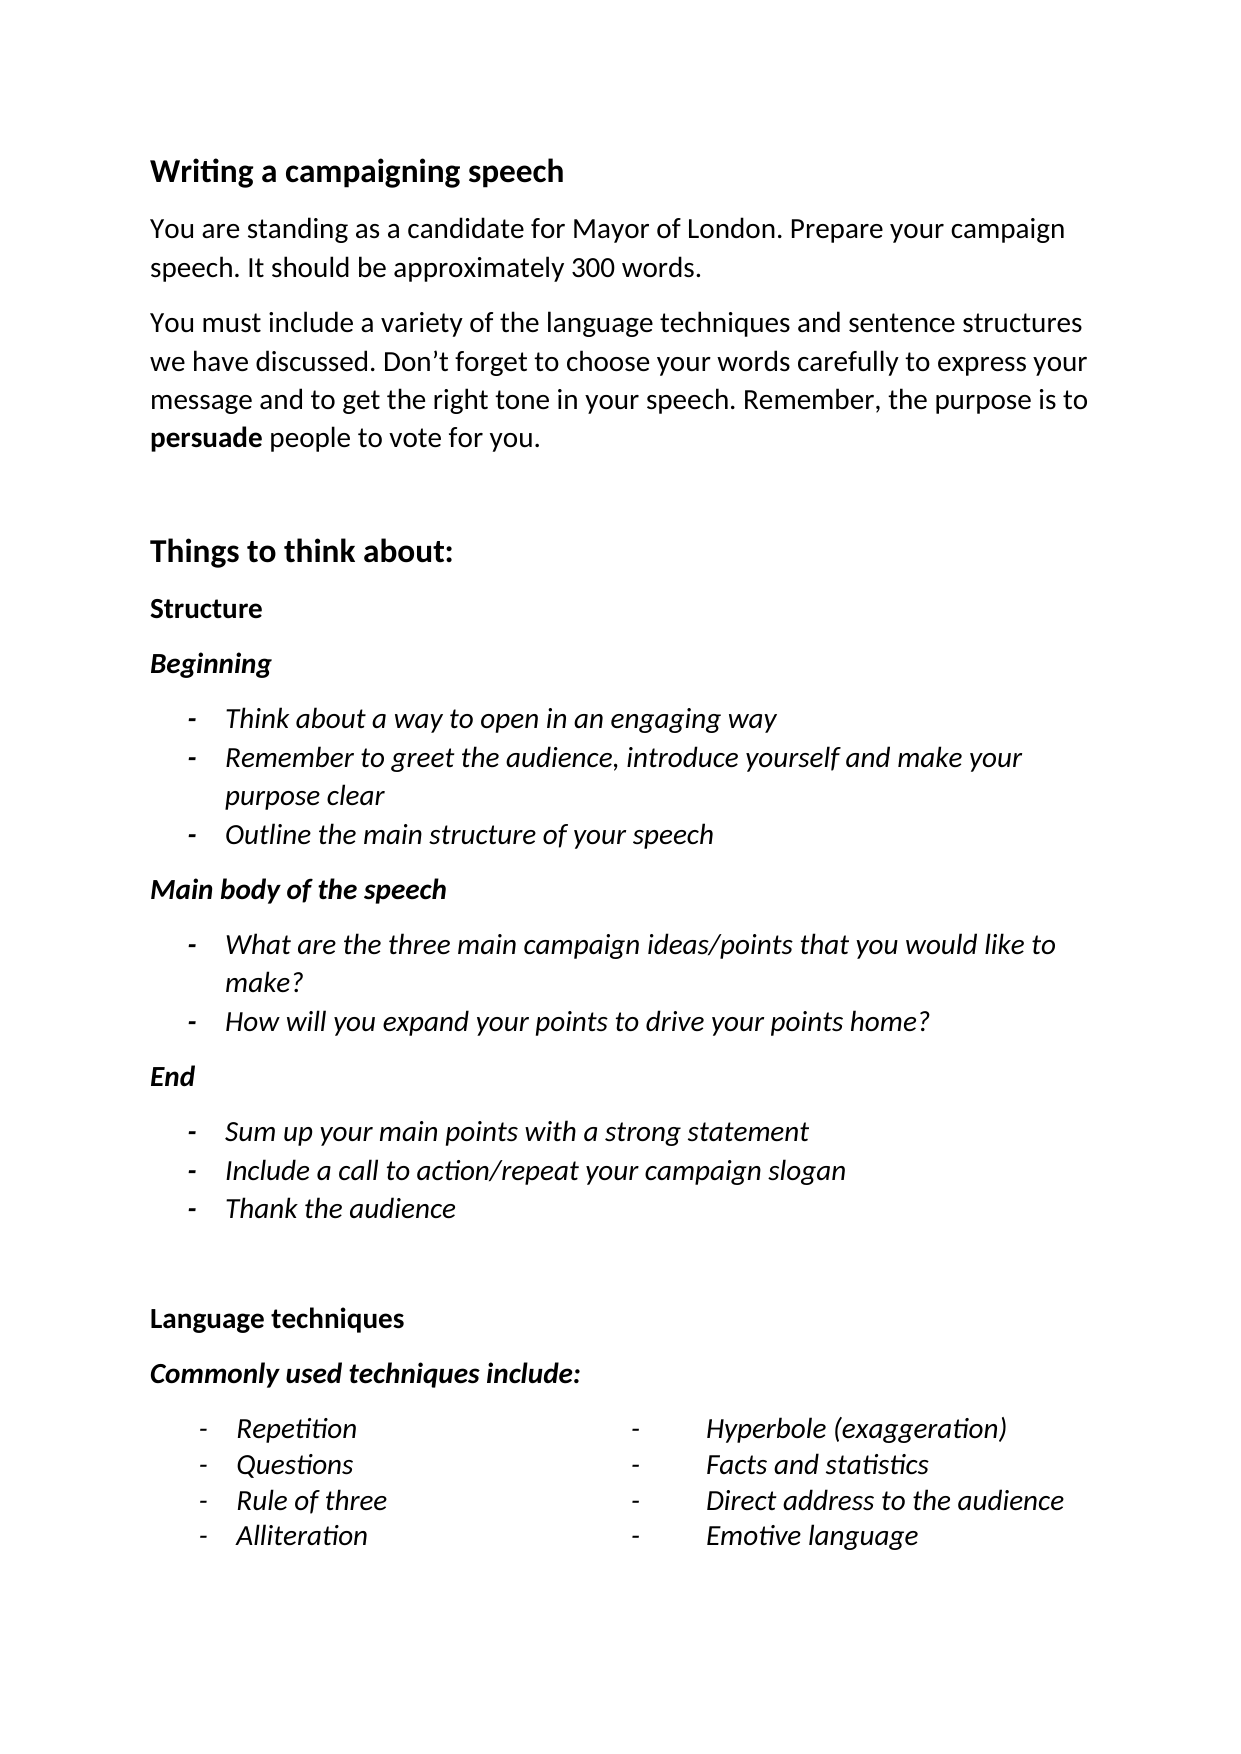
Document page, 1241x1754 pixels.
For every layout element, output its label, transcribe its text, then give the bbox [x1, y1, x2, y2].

list What are the three main campaign ideas/points that you would like to make? [187, 926, 1090, 1000]
text Writing a campaigning speech [150, 150, 1090, 191]
table_header - Hyperbole (exaggeration) - Facts and statistics - Direct address to the audience - Emotive language [620, 1410, 1089, 1553]
text Beginning [150, 645, 1090, 681]
text You must include a variety of the language techniques and sentence structures we have discussed. Don’t forget to choose your words carefully to express your message and to get the right tone in your speech. Remember, the purpose is to persuade people to vote for you. [150, 304, 1090, 455]
list Include a call to action/repeat your campaign slogan [187, 1152, 1090, 1187]
text You are standing as a candidate for Mayor of London. Prepare your campaign speech. It should be approximately 300 words. [150, 211, 1090, 285]
text Main body of the speech [150, 871, 1090, 907]
list Thank the audience [187, 1190, 1090, 1226]
text Things to think about: [150, 530, 1090, 570]
text End [150, 1058, 1090, 1094]
text Language techniques [150, 1300, 1090, 1336]
list How will you expand your points to drive your points home? [187, 1003, 1090, 1038]
text Structure [150, 590, 1090, 626]
text Commonly used techniques include: [150, 1355, 1090, 1391]
list Sum up your main points with a strong statement [187, 1113, 1090, 1149]
list Outline the main structure of your speech [187, 816, 1090, 851]
list Remember to greet the audience, introduce yourself and make your purpose clear [187, 739, 1090, 813]
table_header - Repetition - Questions - Rule of three - Alliteration [150, 1410, 619, 1553]
list Think about a way to open in an engaging way [187, 701, 1090, 736]
